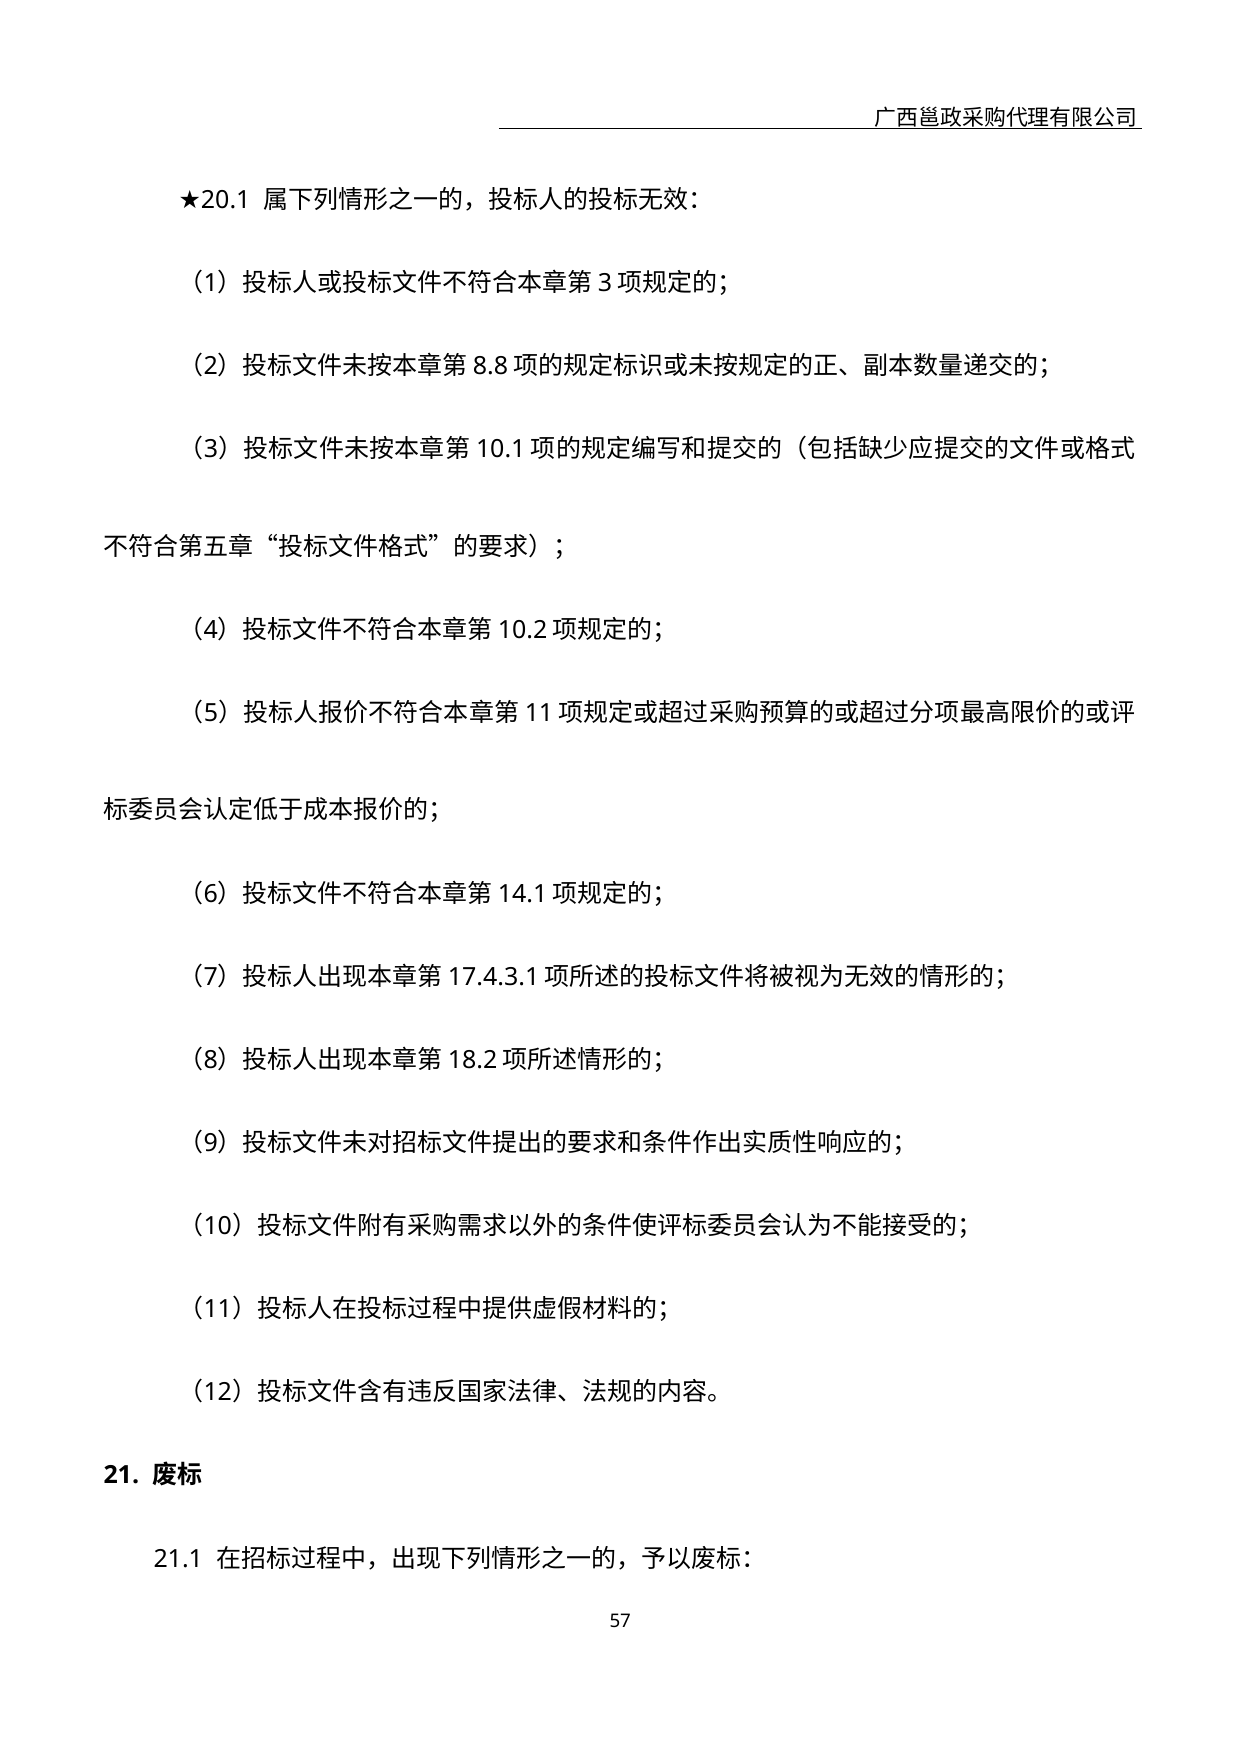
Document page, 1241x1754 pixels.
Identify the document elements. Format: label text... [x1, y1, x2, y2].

text （11）投标人在投标过程中提供虚假材料的； [103, 1274, 1137, 1339]
text （9）投标文件未对招标文件提出的要求和条件作出实质性响应的； [103, 1108, 1137, 1173]
text （12）投标文件含有违反国家法律、法规的内容。 [103, 1357, 1137, 1422]
text （4）投标文件不符合本章第10.2项规定的； [103, 595, 1137, 660]
text （10）投标文件附有采购需求以外的条件使评标委员会认为不能接受的； [103, 1191, 1137, 1256]
text （7）投标人出现本章第17.4.3.1项所述的投标文件将被视为无效的情形的； [103, 942, 1137, 1007]
text （5）投标人报价不符合本章第11项规定或超过采购预算的或超过分项最高限价的或评标委员会认定低于成本报价的； [103, 678, 1137, 841]
text （6）投标文件不符合本章第14.1项规定的； [103, 859, 1137, 924]
text 21. 废标 [103, 1441, 1137, 1506]
text （3）投标文件未按本章第10.1项的规定编写和提交的（包括缺少应提交的文件或格式不符合第五章“投标文件格式”的要求）； [103, 414, 1137, 577]
text （2）投标文件未按本章第8.8项的规定标识或未按规定的正、副本数量递交的； [103, 331, 1137, 396]
text （1）投标人或投标文件不符合本章第3项规定的； [103, 248, 1137, 313]
text ★20.1 属下列情形之一的，投标人的投标无效： [103, 165, 1137, 230]
text （8）投标人出现本章第18.2项所述情形的； [103, 1025, 1137, 1090]
text 21.1 在招标过程中，出现下列情形之一的，予以废标： [103, 1524, 1137, 1589]
